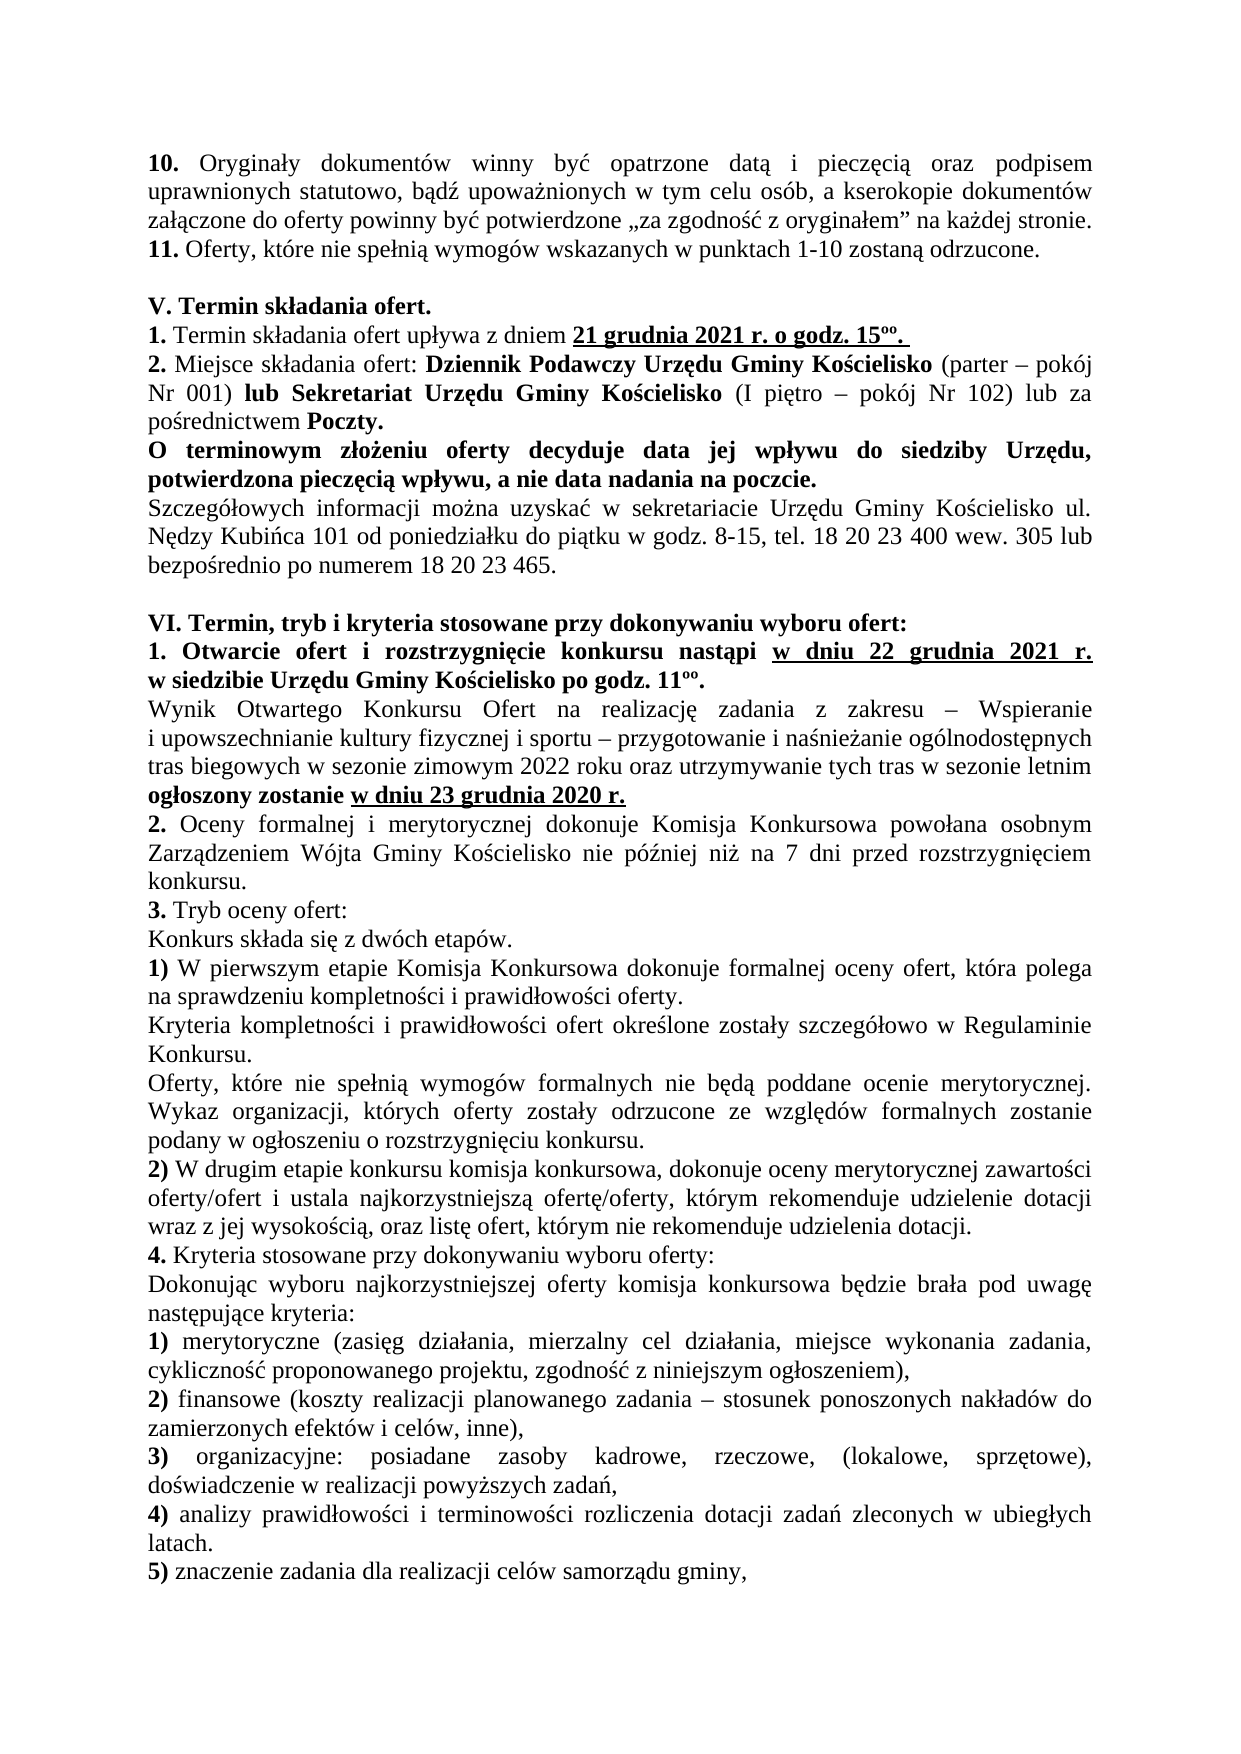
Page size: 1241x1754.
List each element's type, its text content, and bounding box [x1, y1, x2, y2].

text 1) W pierwszym etapie Komisja Konkursowa dokonuje formalnej oceny ofert, która polega na sprawdzeniu kompletności i prawidłowości oferty. [148, 953, 1093, 1010]
text V. Termin składania ofert. [148, 291, 1093, 320]
text 2) W drugim etapie konkursu komisja konkursowa, dokonuje oceny merytorycznej zawartości oferty/ofert i ustala najkorzystniejszą ofertę/oferty, którym rekomenduje udzielenie dotacji wraz z jej wysokością, oraz listę ofert, którym nie rekomenduje udzielenia dotacji. [148, 1154, 1093, 1240]
text VI. Termin, tryb i kryteria stosowane przy dokonywaniu wyboru ofert: [148, 608, 1093, 636]
text 11. Oferty, które nie spełnią wymogów wskazanych w punktach 1-10 zostaną odrzucone. [148, 234, 1093, 263]
text 2. Miejsce składania ofert: Dziennik Podawczy Urzędu Gminy Kościelisko (parter – pokój Nr 001) lub Sekretariat Urzędu Gminy Kościelisko (I piętro – pokój Nr 102) lub za pośrednictwem Poczty. [148, 349, 1093, 435]
text 4. Kryteria stosowane przy dokonywaniu wyboru oferty: [148, 1240, 1093, 1269]
text 1. Termin składania ofert upływa z dniem 21 grudnia 2021 r. o godz. 15ºº. [148, 320, 1093, 349]
text 4) analizy prawidłowości i terminowości rozliczenia dotacji zadań zleconych w ubiegłych latach. [148, 1499, 1093, 1556]
text Kryteria kompletności i prawidłowości ofert określone zostały szczegółowo w Regulaminie Konkursu. [148, 1010, 1093, 1068]
text 2. Oceny formalnej i merytorycznej dokonuje Komisja Konkursowa powołana osobnym Zarządzeniem Wójta Gminy Kościelisko nie później niż na 7 dni przed rozstrzygnięciem konkursu. [148, 809, 1093, 895]
text Konkurs składa się z dwóch etapów. [148, 924, 1093, 953]
text 1) merytoryczne (zasięg działania, mierzalny cel działania, miejsce wykonania zadania, cykliczność proponowanego projektu, zgodność z niniejszym ogłoszeniem), [148, 1326, 1093, 1384]
text Dokonując wyboru najkorzystniejszej oferty komisja konkursowa będzie brała pod uwagę następujące kryteria: [148, 1269, 1093, 1326]
text Szczegółowych informacji można uzyskać w sekretariacie Urzędu Gminy Kościelisko ul. Nędzy Kubińca 101 od poniedziałku do piątku w godz. 8-15, tel. 18 20 23 400 wew. 305 lub bezpośrednio po numerem 18 20 23 465. [148, 493, 1093, 579]
text Wynik Otwartego Konkursu Ofert na realizację zadania z zakresu – Wspieranie i upowszechnianie kultury fizycznej i sportu – przygotowanie i naśnieżanie ogólnodostępnych tras biegowych w sezonie zimowym 2022 roku oraz utrzymywanie tych tras w sezonie letnim ogłoszony zostanie w dniu 23 grudnia 2020 r. [148, 694, 1093, 809]
text 2) finansowe (koszty realizacji planowanego zadania – stosunek ponoszonych nakładów do zamierzonych efektów i celów, inne), [148, 1384, 1093, 1441]
text 5) znaczenie zadania dla realizacji celów samorządu gminy, [148, 1556, 1093, 1585]
text 3) organizacyjne: posiadane zasoby kadrowe, rzeczowe, (lokalowe, sprzętowe), doświadczenie w realizacji powyższych zadań, [148, 1441, 1093, 1499]
text 1. Otwarcie ofert i rozstrzygnięcie konkursu nastąpi w dniu 22 grudnia 2021 r. w siedzibie Urzędu Gminy Kościelisko po godz. 11ºº. [148, 636, 1093, 694]
text Oferty, które nie spełnią wymogów formalnych nie będą poddane ocenie merytorycznej. Wykaz organizacji, których oferty zostały odrzucone ze względów formalnych zostanie podany w ogłoszeniu o rozstrzygnięciu konkursu. [148, 1068, 1093, 1154]
text 3. Tryb oceny ofert: [148, 895, 1093, 924]
text O terminowym złożeniu oferty decyduje data jej wpływu do siedziby Urzędu, potwierdzona pieczęcią wpływu, a nie data nadania na poczcie. [148, 435, 1093, 493]
text 10. Oryginały dokumentów winny być opatrzone datą i pieczęcią oraz podpisem uprawnionych statutowo, bądź upoważnionych w tym celu osób, a kserokopie dokumentów załączone do oferty powinny być potwierdzone „za zgodność z oryginałem” na każdej stronie. [148, 148, 1093, 234]
